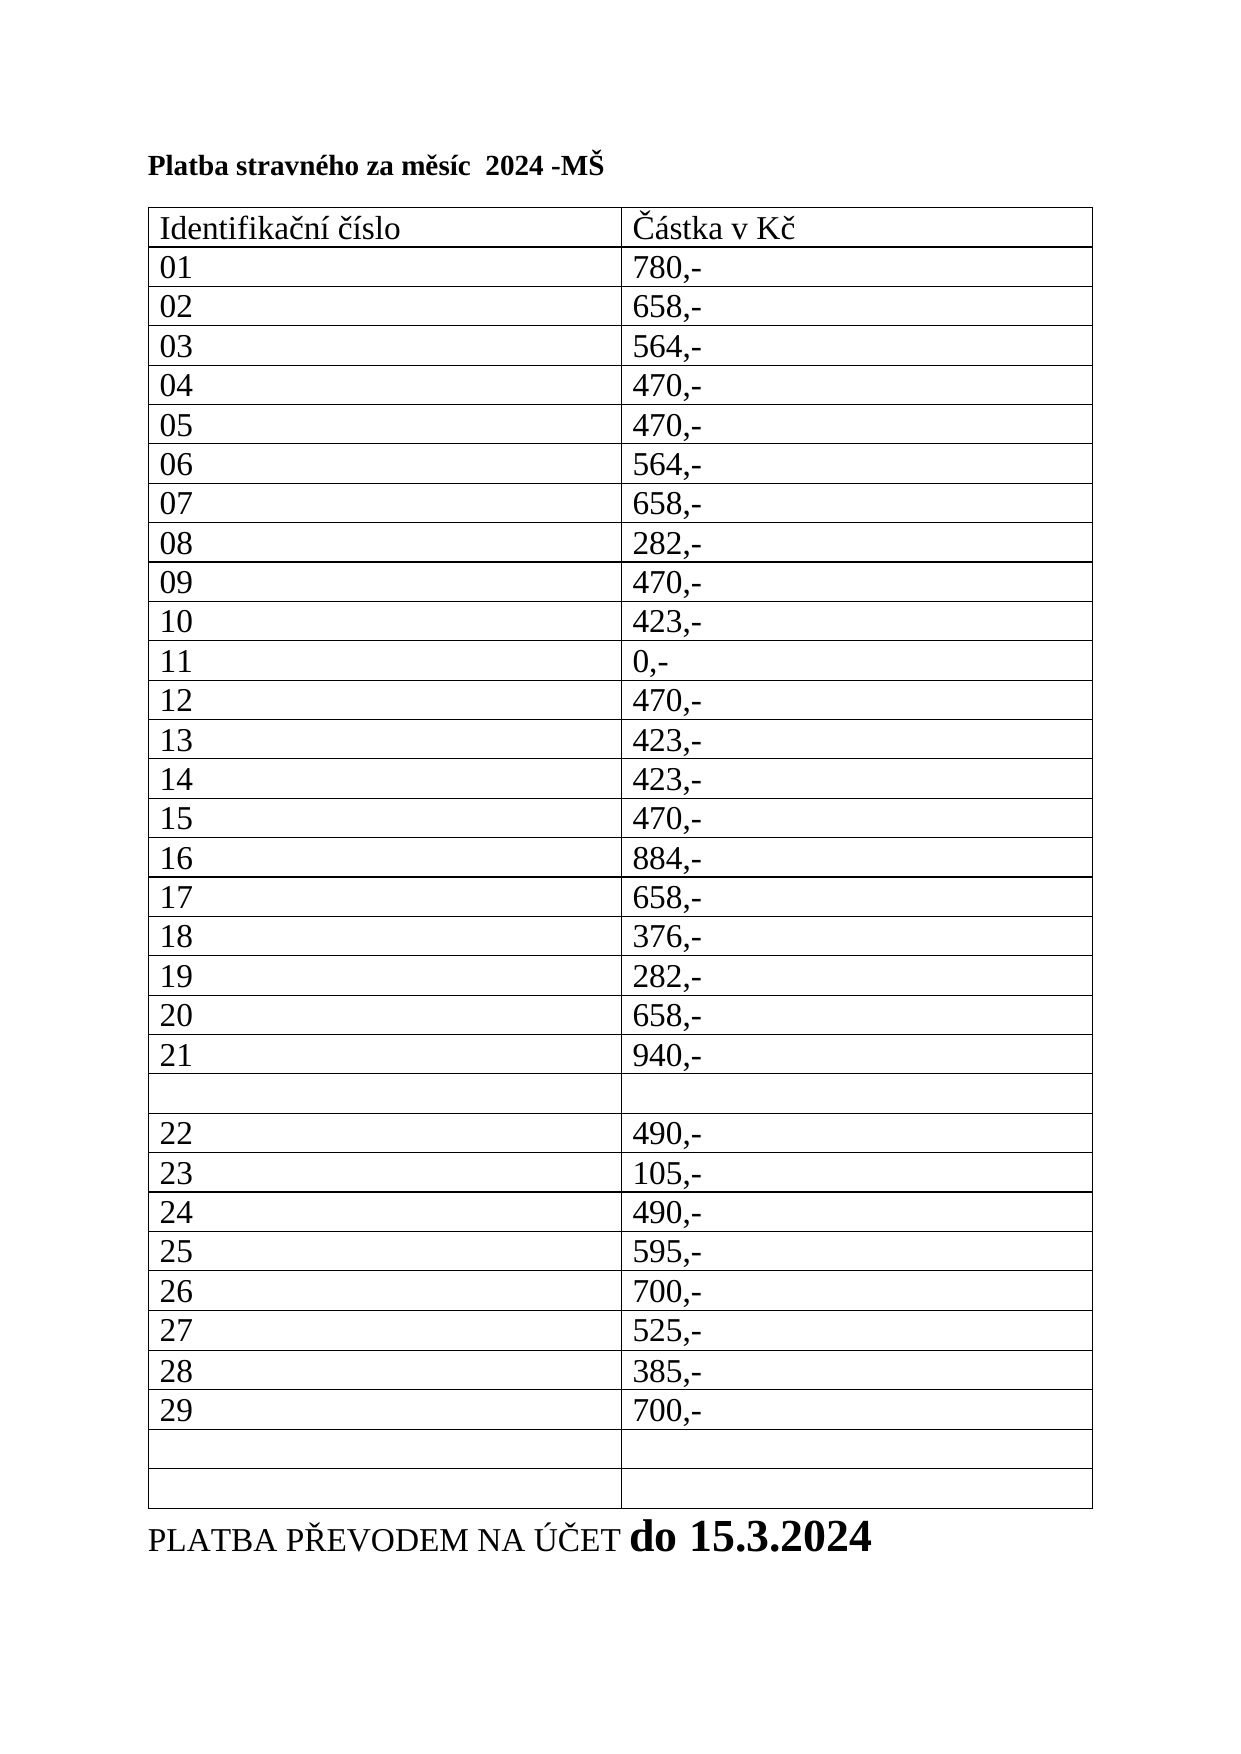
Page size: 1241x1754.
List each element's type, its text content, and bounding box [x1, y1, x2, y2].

table_cell 14 [149, 759, 621, 798]
table_cell [149, 1074, 621, 1113]
table_cell [622, 1469, 1092, 1507]
table_cell 05 [149, 405, 621, 443]
table_cell [622, 1074, 1092, 1113]
table_cell 17 [149, 878, 621, 916]
table_cell 08 [149, 523, 621, 561]
table_cell 658,- [622, 484, 1092, 522]
table_cell 470,- [622, 563, 1092, 601]
table_cell 02 [149, 287, 621, 325]
table_cell 658,- [622, 996, 1092, 1034]
table_cell 940,- [622, 1035, 1092, 1073]
table_cell 0,- [622, 641, 1092, 679]
table_cell 24 [149, 1193, 621, 1231]
text PLATBA PŘEVODEM NA ÚČET do 15.3.2024 [148, 1509, 1093, 1561]
table_cell 20 [149, 996, 621, 1034]
table_cell 780,- [622, 248, 1092, 286]
table_cell [149, 1430, 621, 1468]
table_cell 700,- [622, 1390, 1092, 1429]
table_cell 23 [149, 1153, 621, 1191]
table_cell 28 [149, 1351, 621, 1389]
table_cell 105,- [622, 1153, 1092, 1191]
table_cell [622, 1430, 1092, 1468]
table_cell 700,- [622, 1271, 1092, 1309]
table_cell 15 [149, 799, 621, 837]
table_cell 658,- [622, 287, 1092, 325]
table_cell 03 [149, 326, 621, 364]
table_cell 18 [149, 917, 621, 955]
table_cell 25 [149, 1232, 621, 1270]
table_cell 19 [149, 956, 621, 994]
table_cell 21 [149, 1035, 621, 1073]
table_cell 09 [149, 563, 621, 601]
table_cell 490,- [622, 1114, 1092, 1152]
table_cell 564,- [622, 326, 1092, 364]
table_cell 06 [149, 444, 621, 483]
table_header Identifikační číslo [149, 208, 621, 246]
table_cell 04 [149, 366, 621, 404]
table_cell 12 [149, 681, 621, 719]
table_cell 525,- [622, 1311, 1092, 1350]
table_cell 470,- [622, 799, 1092, 837]
table_header Částka v Kč [622, 208, 1092, 246]
table_cell 470,- [622, 405, 1092, 443]
text Platba stravného za měsíc 2024 -MŠ [148, 148, 1093, 181]
table_cell 282,- [622, 956, 1092, 994]
table_cell 423,- [622, 720, 1092, 758]
table_cell 564,- [622, 444, 1092, 483]
table_cell 27 [149, 1311, 621, 1350]
table_cell 13 [149, 720, 621, 758]
table_cell 11 [149, 641, 621, 679]
table_cell 29 [149, 1390, 621, 1429]
table_cell 22 [149, 1114, 621, 1152]
table_cell 282,- [622, 523, 1092, 561]
table_cell 884,- [622, 838, 1092, 876]
table_cell 10 [149, 602, 621, 640]
table_cell 423,- [622, 602, 1092, 640]
table_cell 16 [149, 838, 621, 876]
table_cell 01 [149, 248, 621, 286]
table_cell 595,- [622, 1232, 1092, 1270]
table_cell 385,- [622, 1351, 1092, 1389]
table_cell 423,- [622, 759, 1092, 798]
table_cell 376,- [622, 917, 1092, 955]
table_cell 658,- [622, 878, 1092, 916]
table_cell [149, 1469, 621, 1507]
table_cell 07 [149, 484, 621, 522]
table_cell 490,- [622, 1193, 1092, 1231]
table_cell 470,- [622, 366, 1092, 404]
table_cell 470,- [622, 681, 1092, 719]
table_cell 26 [149, 1271, 621, 1309]
